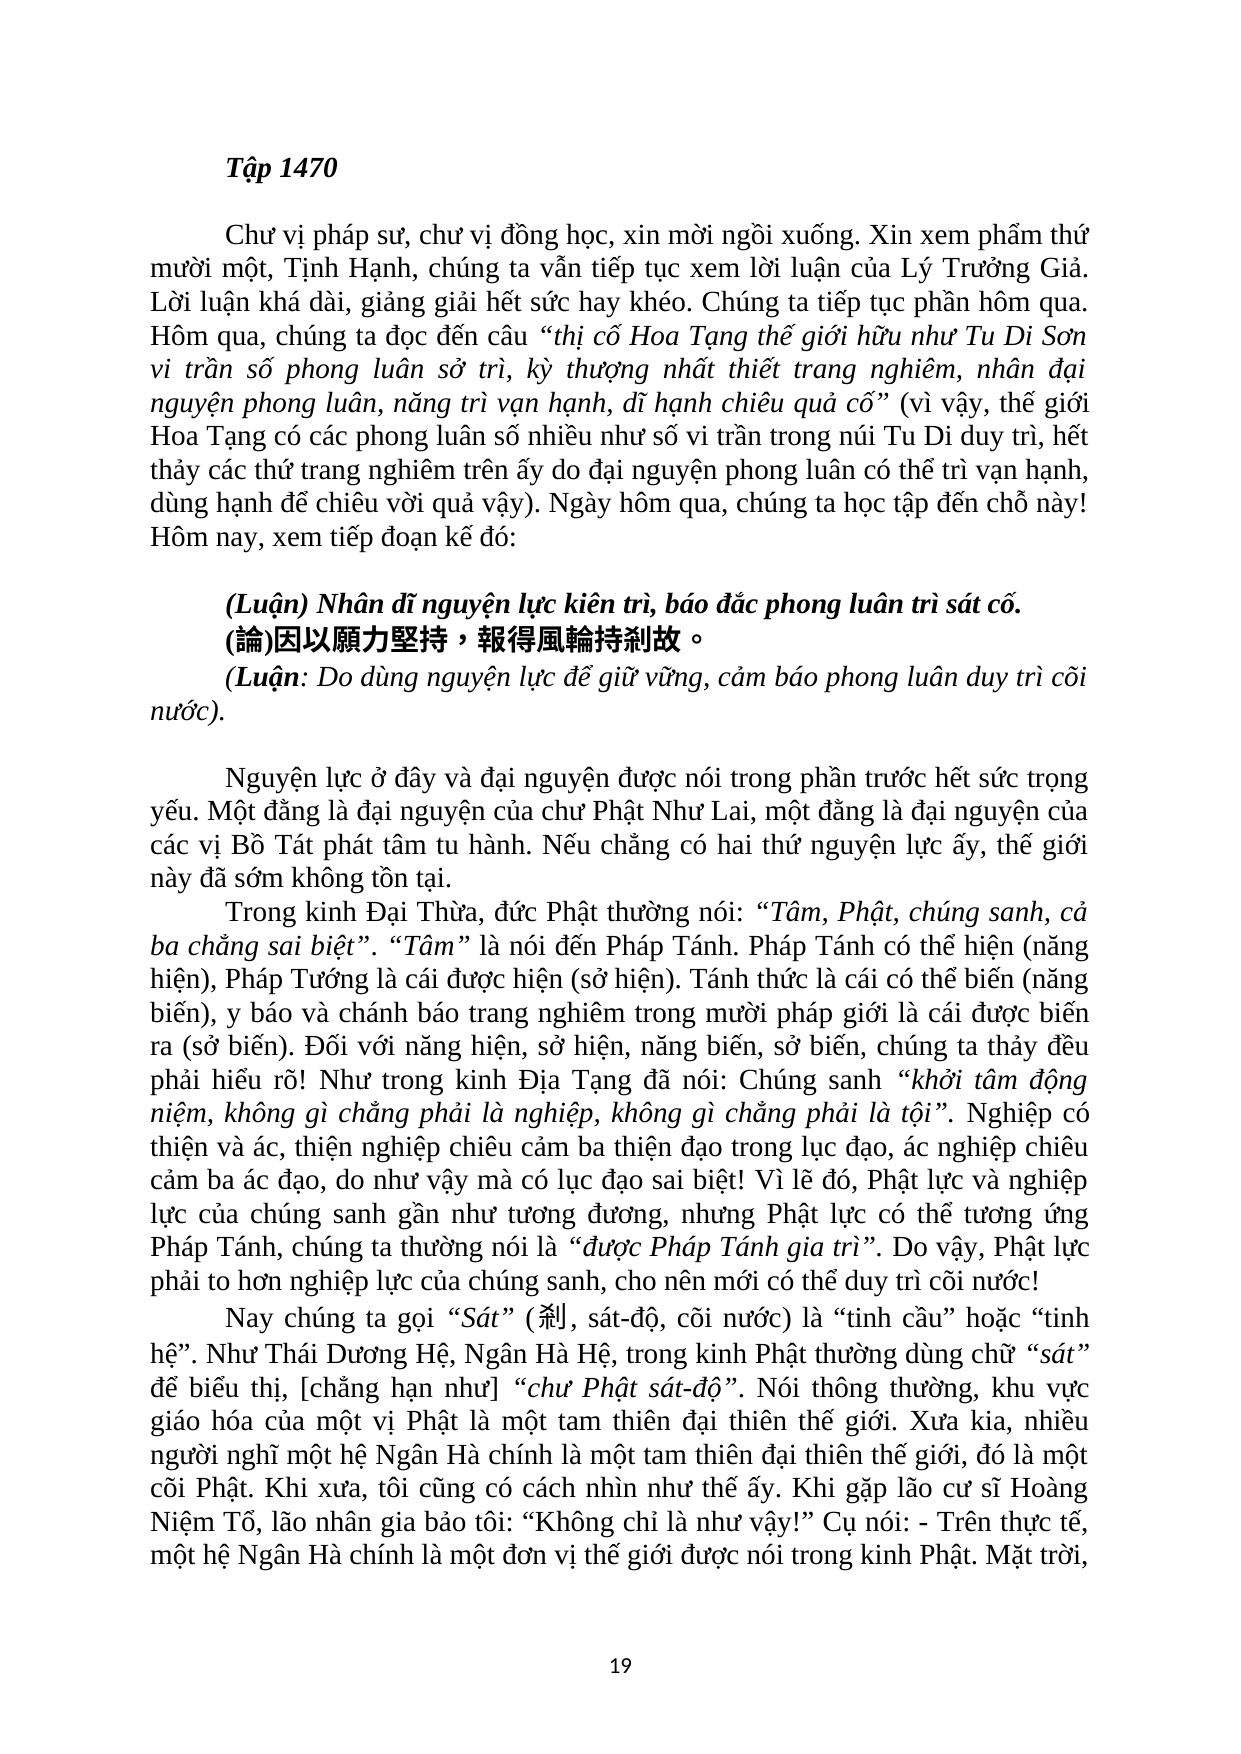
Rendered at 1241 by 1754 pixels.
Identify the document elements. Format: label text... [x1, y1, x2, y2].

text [150, 1297, 1090, 1571]
text (論)因以願力堅持，報得風輪持剎故。 [150, 619, 1090, 659]
text (Luận) Nhân dĩ nguyện lực kiên trì, báo đắc phong luân trì sát cố. [150, 586, 1090, 619]
text (Luận: Do dùng nguyện lực để giữ vững, cảm báo phong luân duy trì cõi nước). [150, 659, 1090, 726]
text Trong kinh Đại Thừa, đức Phật thường nói: “Tâm, Phật, chúng sanh, cả ba chẳng sai biệt”. “Tâm” là nói đến Pháp Tánh. Pháp Tánh có thể hiện (năng hiện), Pháp Tướng là cái được hiện (sở hiện). Tánh thức là cái có thể biến (năng biến), y báo và chánh báo trang nghiêm trong mười pháp giới là cái được biến ra (sở biến). Đối với năng hiện, sở hiện, năng biến, sở biến, chúng ta thảy đều phải hiểu rõ! Như trong kinh Địa Tạng đã nói: Chúng sanh “khởi tâm động niệm, không gì chẳng phải là nghiệp, không gì chẳng phải là tội”. Nghiệp có thiện và ác, thiện nghiệp chiêu cảm ba thiện đạo trong lục đạo, ác nghiệp chiêu cảm ba ác đạo, do như vậy mà có lục đạo sai biệt! Vì lẽ đó, Phật lực và nghiệp lực của chúng sanh gần như tương đương, nhưng Phật lực có thể tương ứng Pháp Tánh, chúng ta thường nói là “được Pháp Tánh gia trì”. Do vậy, Phật lực phải to hơn nghiệp lực của chúng sanh, cho nên mới có thể duy trì cõi nước! [150, 894, 1090, 1297]
text Tập 1470 [150, 150, 1090, 183]
text Nguyện lực ở đây và đại nguyện được nói trong phần trước hết sức trọng yếu. Một đằng là đại nguyện của chư Phật Như Lai, một đằng là đại nguyện của các vị Bồ Tát phát tâm tu hành. Nếu chẳng có hai thứ nguyện lực ấy, thế giới này đã sớm không tồn tại. [150, 760, 1090, 894]
text Chư vị pháp sư, chư vị đồng học, xin mời ngồi xuống. Xin xem phẩm thứ mười một, Tịnh Hạnh, chúng ta vẫn tiếp tục xem lời luận của Lý Trưởng Giả. Lời luận khá dài, giảng giải hết sức hay khéo. Chúng ta tiếp tục phần hôm qua. Hôm qua, chúng ta đọc đến câu “thị cố Hoa Tạng thế giới hữu như Tu Di Sơn vi trần số phong luân sở trì, kỳ thượng nhất thiết trang nghiêm, nhân đại nguyện phong luân, năng trì vạn hạnh, dĩ hạnh chiêu quả cố” (vì vậy, thế giới Hoa Tạng có các phong luân số nhiều như số vi trần trong núi Tu Di duy trì, hết thảy các thứ trang nghiêm trên ấy do đại nguyện phong luân có thể trì vạn hạnh, dùng hạnh để chiêu vời quả vậy). Ngày hôm qua, chúng ta học tập đến chỗ này! Hôm nay, xem tiếp đoạn kế đó: [150, 217, 1090, 552]
